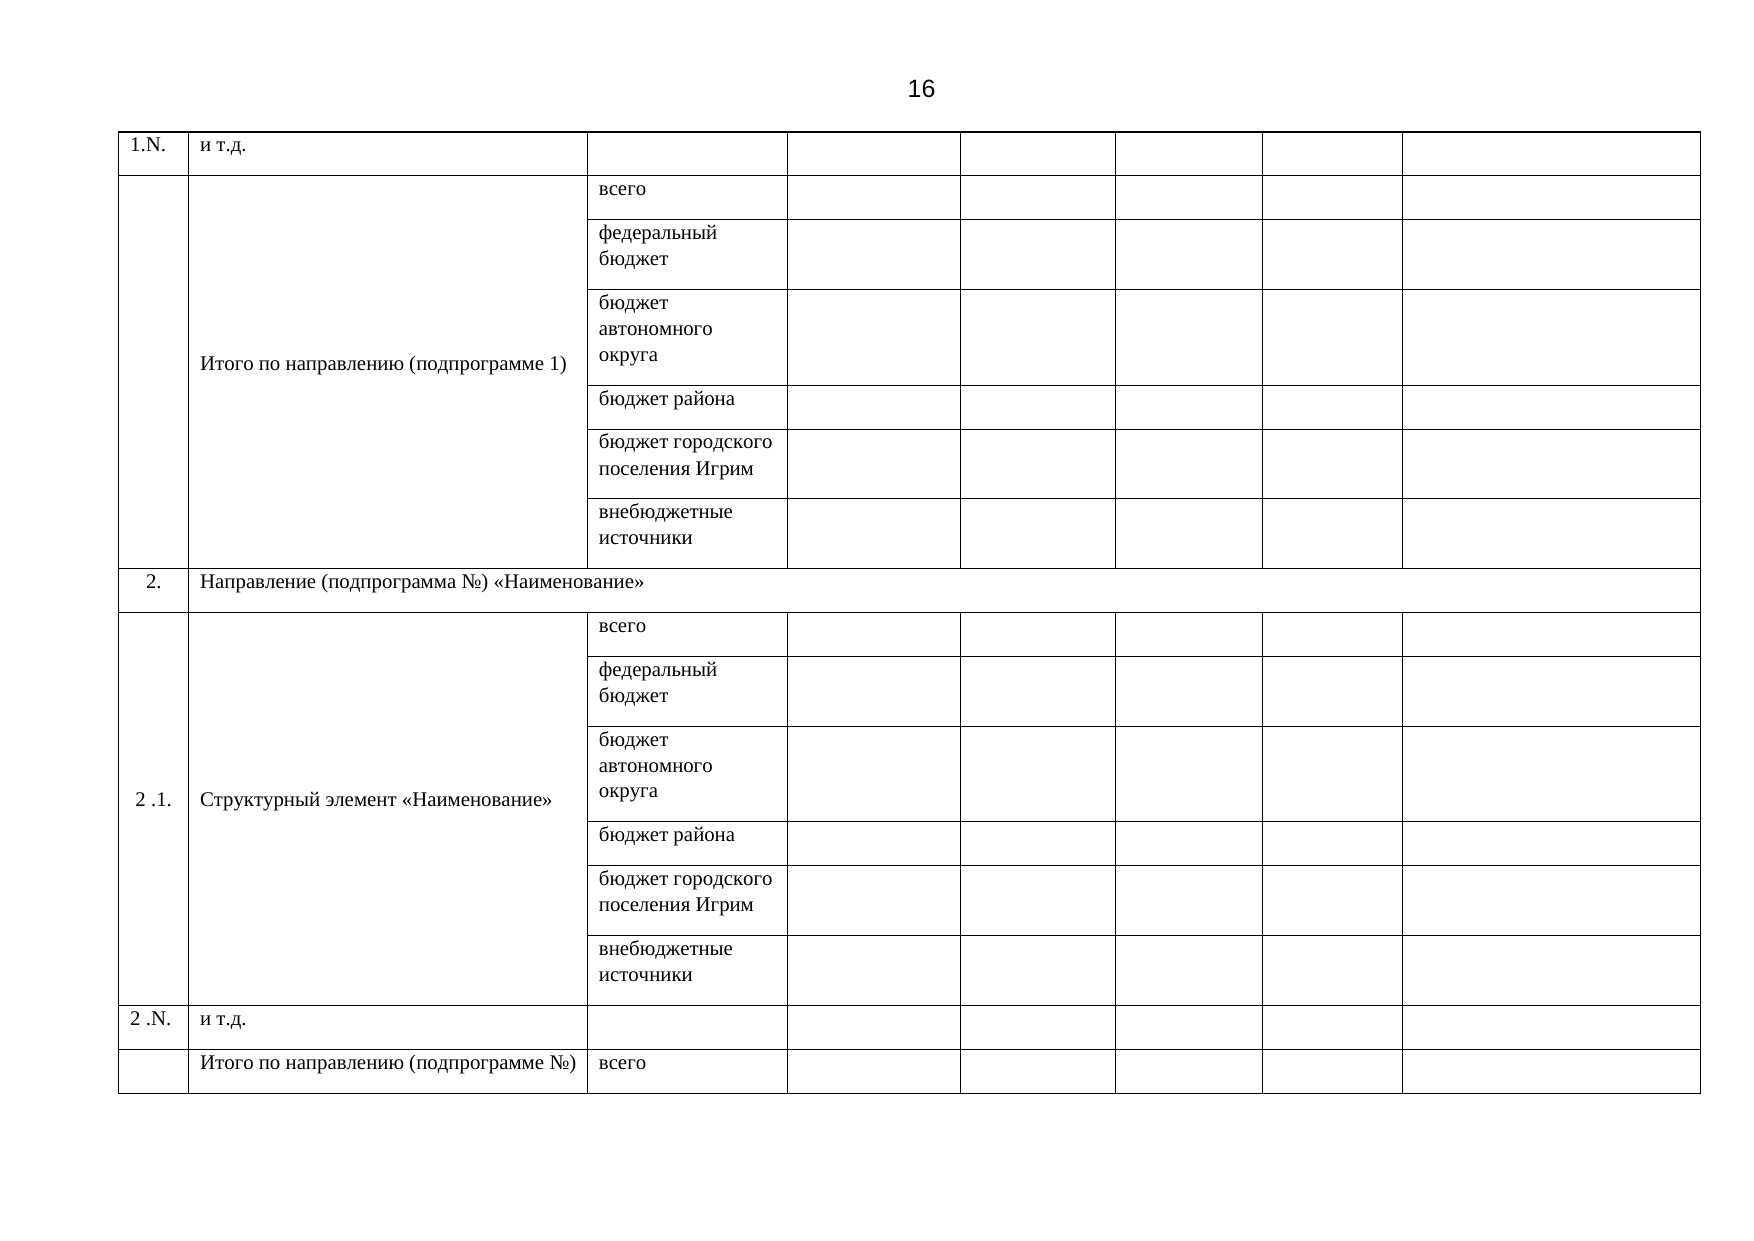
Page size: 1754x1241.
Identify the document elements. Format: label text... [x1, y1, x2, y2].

table_cell [961, 499, 1115, 568]
table_cell Направление (подпрограмма №) «Наименование» [189, 569, 1700, 612]
table_cell [961, 727, 1115, 821]
table_cell [1116, 176, 1262, 219]
table_cell [788, 386, 960, 428]
table_cell [1403, 220, 1700, 289]
table_cell [1403, 176, 1700, 219]
table_cell [588, 133, 787, 175]
table_cell 2 .N. [119, 1006, 188, 1048]
table_cell [961, 1050, 1115, 1092]
table_cell [1263, 220, 1402, 289]
table_cell [1263, 657, 1402, 726]
table_cell [1116, 386, 1262, 428]
table_cell [1263, 1050, 1402, 1092]
table_cell и т.д. [189, 133, 587, 175]
table_cell [1403, 290, 1700, 384]
table_cell [119, 1050, 188, 1092]
table_cell [1263, 499, 1402, 568]
table_cell [1116, 1050, 1262, 1092]
table_cell бюджет автономного округа [588, 290, 787, 384]
table_cell [1116, 499, 1262, 568]
table_cell [1403, 1006, 1700, 1048]
table_cell [1116, 866, 1262, 935]
table_cell [1403, 657, 1700, 726]
table_cell [1403, 1050, 1700, 1092]
table_cell [961, 290, 1115, 384]
table_cell [961, 936, 1115, 1005]
table_cell [788, 499, 960, 568]
table_cell [1116, 613, 1262, 656]
table_cell [1403, 822, 1700, 865]
table_cell [961, 822, 1115, 865]
table_cell [1403, 499, 1700, 568]
table_cell [1263, 290, 1402, 384]
table_cell [1263, 727, 1402, 821]
table_cell [961, 866, 1115, 935]
table_cell [1263, 936, 1402, 1005]
table_cell [788, 133, 960, 175]
table_cell [961, 1006, 1115, 1048]
table_cell бюджет автономного округа [588, 727, 787, 821]
table_cell [1116, 657, 1262, 726]
table_cell [1116, 1006, 1262, 1048]
table_cell [1116, 936, 1262, 1005]
table_cell [1403, 727, 1700, 821]
table_cell всего [588, 176, 787, 219]
table_cell всего [588, 613, 787, 656]
table_cell [788, 290, 960, 384]
table_cell [1403, 866, 1700, 935]
table_cell [1263, 613, 1402, 656]
table_cell [788, 613, 960, 656]
table_cell [788, 936, 960, 1005]
table_cell [788, 822, 960, 865]
table_cell 2 .1. [119, 613, 188, 1005]
table_cell [961, 220, 1115, 289]
table_cell внебюджетные источники [588, 499, 787, 568]
table_cell всего [588, 1050, 787, 1092]
table_cell [1116, 290, 1262, 384]
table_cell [189, 1050, 587, 1092]
table_cell [1403, 386, 1700, 428]
table_cell [1403, 936, 1700, 1005]
table_cell [1263, 133, 1402, 175]
table_cell [788, 220, 960, 289]
table_cell [1116, 430, 1262, 498]
table_cell [788, 657, 960, 726]
table_cell федеральный бюджет [588, 657, 787, 726]
table_cell [1403, 430, 1700, 498]
table_cell [1403, 613, 1700, 656]
table_cell [1263, 822, 1402, 865]
table_cell [788, 1006, 960, 1048]
table_cell [788, 176, 960, 219]
table_cell Структурный элемент «Наименование» [189, 613, 587, 1005]
table_cell [1116, 133, 1262, 175]
table_cell [1263, 430, 1402, 498]
table_cell 2. [119, 569, 188, 612]
table_cell [1116, 220, 1262, 289]
table_cell федеральный бюджет [588, 220, 787, 289]
table_cell [1263, 866, 1402, 935]
table_cell [1263, 386, 1402, 428]
table_cell и т.д. [189, 1006, 587, 1048]
table_cell Итого по направлению (подпрограмме 1) [189, 176, 587, 568]
table_cell [1403, 133, 1700, 175]
table_cell [961, 430, 1115, 498]
table_cell [1116, 822, 1262, 865]
table_cell [961, 613, 1115, 656]
table_cell [588, 1006, 787, 1048]
table_cell [788, 866, 960, 935]
table_cell [961, 386, 1115, 428]
table_cell 1.N. [119, 133, 188, 175]
table_cell внебюджетные источники [588, 936, 787, 1005]
table_cell [1263, 176, 1402, 219]
table_cell [788, 727, 960, 821]
table_cell [1116, 727, 1262, 821]
table_cell бюджет городского поселения Игрим [588, 866, 787, 935]
table_cell [788, 1050, 960, 1092]
table_cell [1263, 1006, 1402, 1048]
table_cell бюджет района [588, 386, 787, 428]
table_cell [961, 657, 1115, 726]
table_cell бюджет района [588, 822, 787, 865]
table_cell [788, 430, 960, 498]
table_cell [119, 176, 188, 568]
table_cell [961, 133, 1115, 175]
table_cell бюджет городского поселения Игрим [588, 430, 787, 498]
table_cell [961, 176, 1115, 219]
